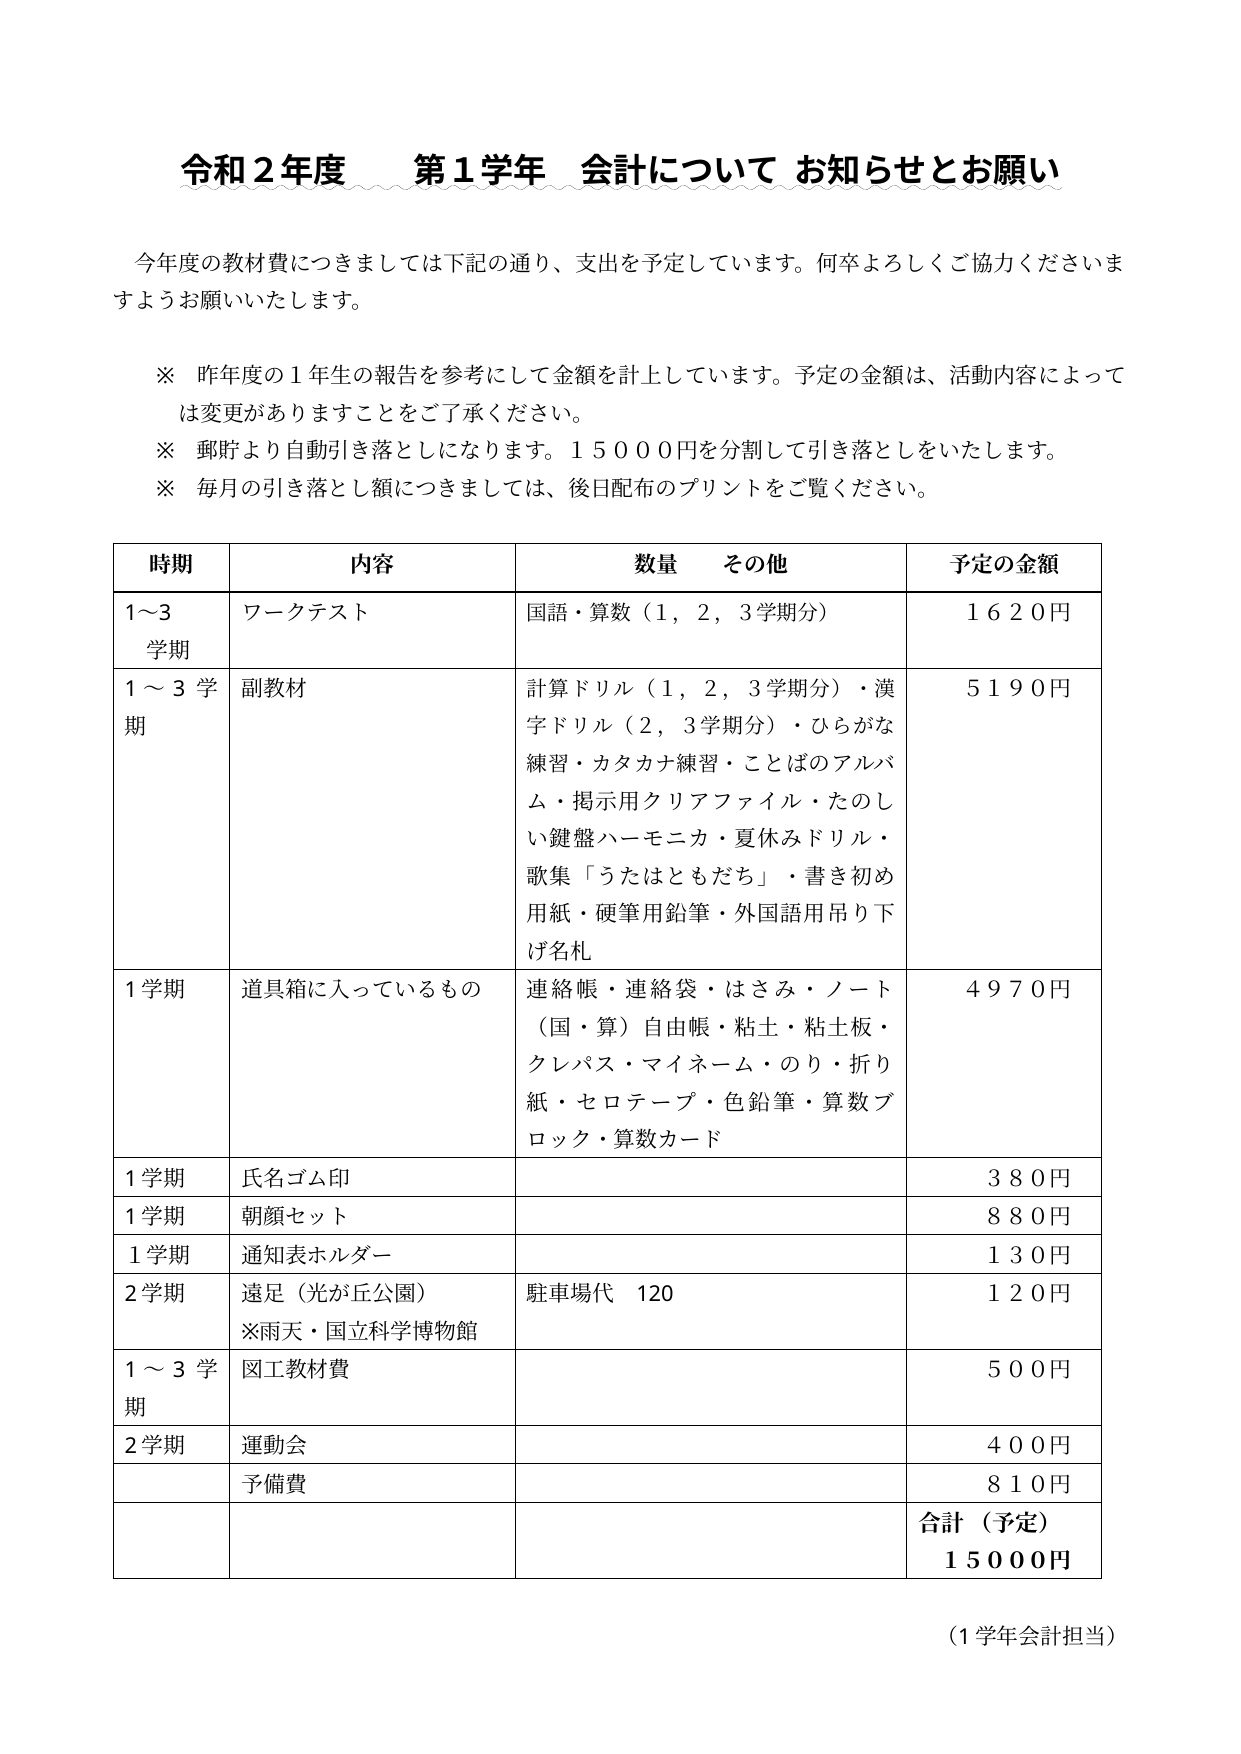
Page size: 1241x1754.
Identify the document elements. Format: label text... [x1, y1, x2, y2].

table_cell 2学期 [114, 1274, 229, 1349]
table_cell ワークテスト [230, 593, 515, 667]
table_header 予定の金額 [907, 544, 1101, 591]
table_cell 国語・算数（１，２，３学期分） [516, 593, 906, 667]
table_cell ５００円 [907, 1350, 1101, 1425]
table_cell [516, 1197, 906, 1234]
table_cell 1学期 [114, 1197, 229, 1234]
table_cell 2学期 [114, 1426, 229, 1463]
table_cell １６２０円 [907, 593, 1101, 667]
table_cell [230, 1503, 515, 1578]
table_cell [516, 1350, 906, 1425]
table_cell ８８０円 [907, 1197, 1101, 1234]
table_cell 副教材 [230, 669, 515, 968]
text ※ 毎月の引き落とし額につきましては、後日配布のプリントをご覧ください。 [112, 468, 1128, 505]
table_cell 1～3学期 [114, 669, 229, 968]
table_cell １３０円 [907, 1235, 1101, 1273]
table_cell 駐車場代 120 [516, 1274, 906, 1349]
table_header 数量 その他 [516, 544, 906, 591]
table_cell 通知表ホルダー [230, 1235, 515, 1273]
table_cell 1～3学期 [114, 1350, 229, 1425]
table_cell 合計 （予定） １５０００円 [907, 1503, 1101, 1578]
text （1学年会計担当） [112, 1616, 1128, 1654]
table_cell [516, 1426, 906, 1463]
table_cell ５１９０円 [907, 669, 1101, 968]
text ※ 郵貯より自動引き落としになります。１５０００円を分割して引き落としをいたします。 [112, 430, 1128, 468]
text 今年度の教材費につきましては下記の通り、支出を予定しています。何卒よろしくご協力くださいますようお願いいたします。 [112, 243, 1128, 318]
table_cell 予備費 [230, 1464, 515, 1502]
table_cell 氏名ゴム印 [230, 1158, 515, 1196]
table_cell ８１０円 [907, 1464, 1101, 1502]
table_cell 運動会 [230, 1426, 515, 1463]
table_header 内容 [230, 544, 515, 591]
text ※ 昨年度の１年生の報告を参考にして金額を計上しています。予定の金額は、活動内容によっては変更がありますことをご了承ください。 [156, 355, 1128, 430]
table_header 時期 [114, 544, 229, 591]
table_cell [114, 1503, 229, 1578]
table_cell 連絡帳・連絡袋・はさみ・ノート（国・算）自由帳・粘土・粘土板・クレパス・マイネーム・のり・折り紙・セロテープ・色鉛筆・算数ブロック・算数カード [516, 970, 906, 1157]
table_cell 遠足（光が丘公園） ※雨天・国立科学博物館 [230, 1274, 515, 1349]
table_cell 道具箱に入っているもの [230, 970, 515, 1157]
table_cell 計算ドリル（１，２，３学期分）・漢字ドリル（２，３学期分）・ひらがな練習・カタカナ練習・ことばのアルバム・掲示用クリアファイル・たのしい鍵盤ハーモニカ・夏休みドリル・歌集「うたはともだち」・書き初め用紙・硬筆用鉛筆・外国語用吊り下げ名札 [516, 669, 906, 968]
text 令和２年度 第１学年 会計について お知らせとお願い [112, 130, 1128, 205]
table_cell ３８０円 [907, 1158, 1101, 1196]
table_cell [516, 1503, 906, 1578]
table_cell 1学期 [114, 1158, 229, 1196]
table_cell １学期 [114, 1235, 229, 1273]
table_cell [516, 1235, 906, 1273]
table_cell ４００円 [907, 1426, 1101, 1463]
table_cell ４９７０円 [907, 970, 1101, 1157]
table_cell [114, 1464, 229, 1502]
table_cell １２０円 [907, 1274, 1101, 1349]
table_cell 朝顔セット [230, 1197, 515, 1234]
table_cell [516, 1464, 906, 1502]
table_cell [516, 1158, 906, 1196]
table_cell 1～3 学期 [114, 593, 229, 667]
table_cell 1学期 [114, 970, 229, 1157]
table_cell 図工教材費 [230, 1350, 515, 1425]
